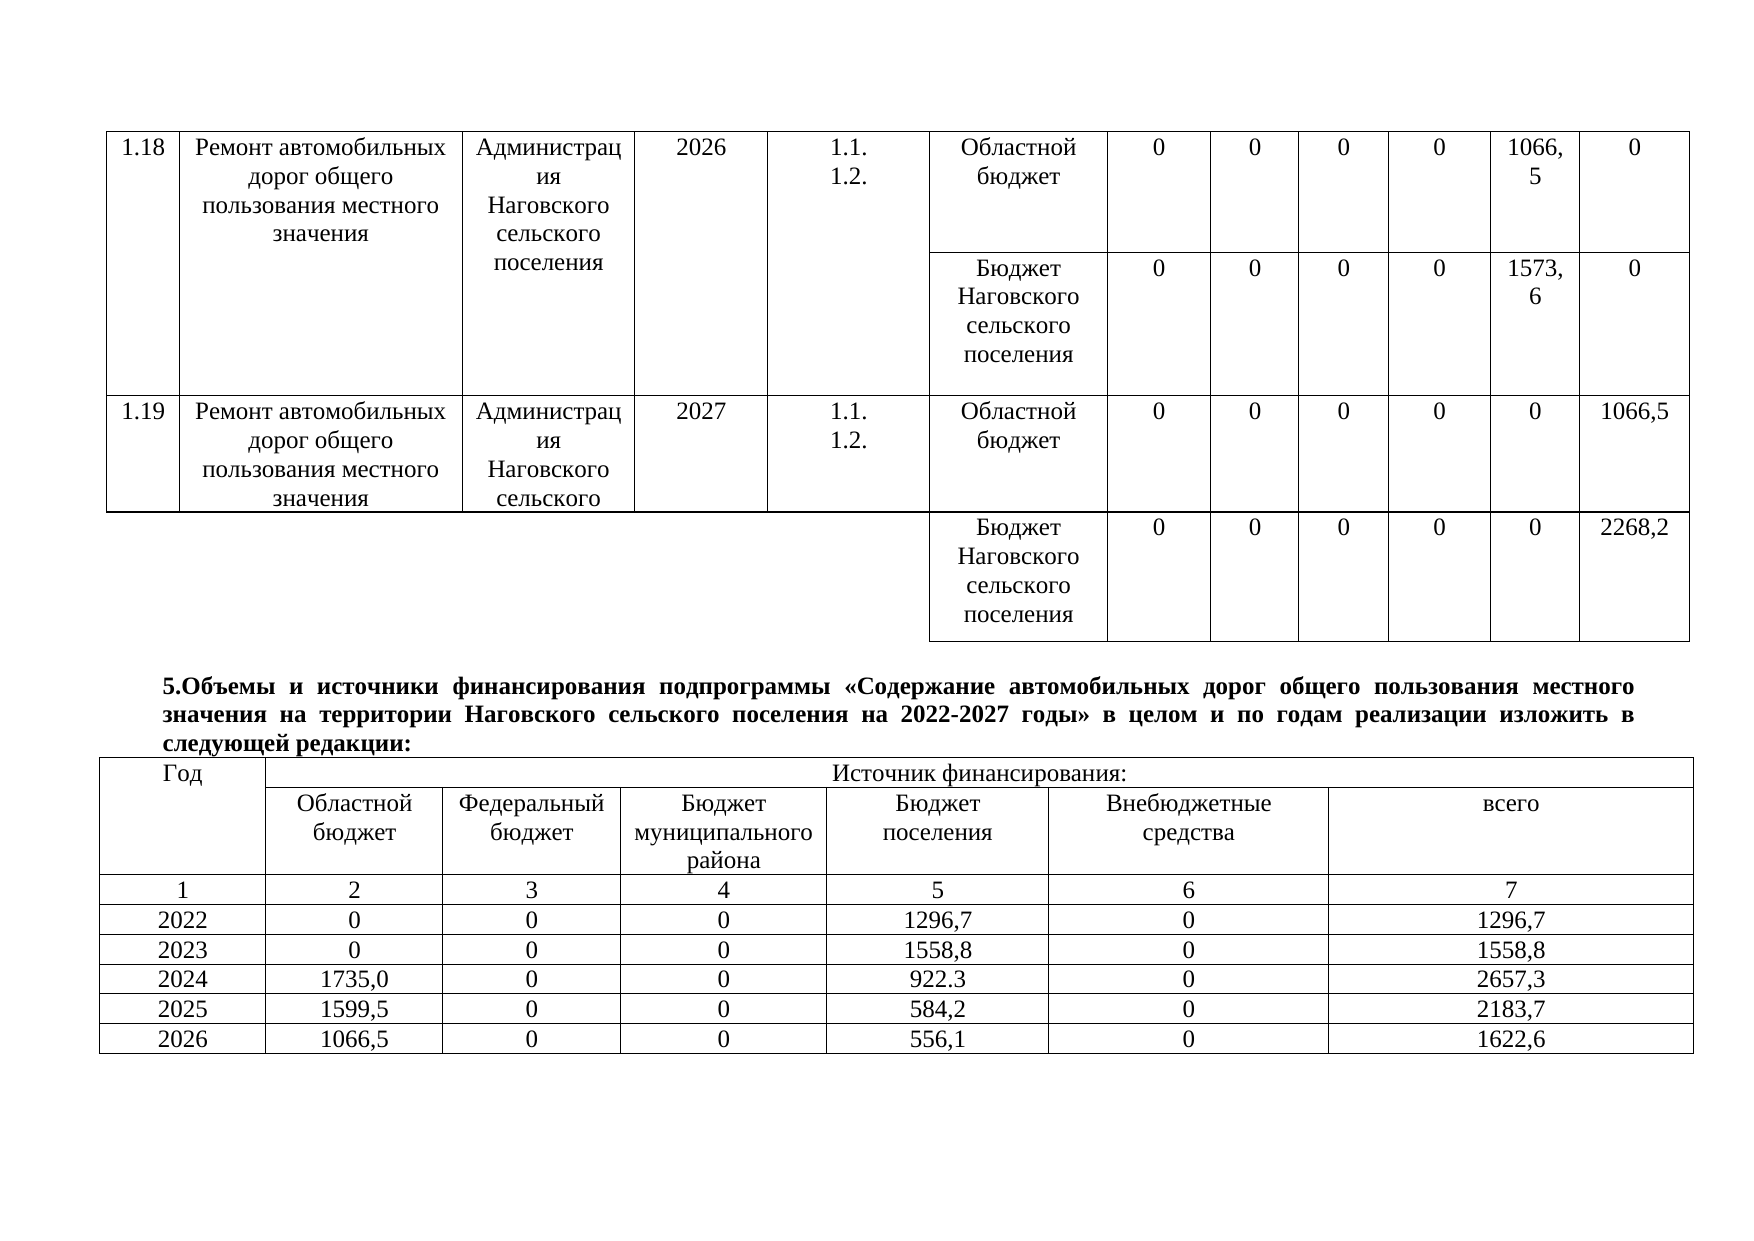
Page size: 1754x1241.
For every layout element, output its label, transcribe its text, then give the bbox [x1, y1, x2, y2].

table_header Источник финансирования: [266, 758, 1693, 787]
table_cell 2268,2 [1580, 513, 1689, 641]
table_cell Бюджет Наговского сельского поселения [930, 253, 1107, 395]
table_cell 584,2 [827, 994, 1048, 1023]
table_cell 0 [1049, 905, 1328, 934]
table_cell 4 [621, 875, 826, 904]
table_cell 2026 [100, 1024, 265, 1053]
table_cell 1622,6 [1329, 1024, 1693, 1053]
table_cell 2183,7 [1329, 994, 1693, 1023]
table_cell 1558,8 [827, 935, 1048, 963]
table_cell Внебюджетные средства [1049, 788, 1328, 874]
table_cell 0 [1049, 994, 1328, 1023]
table_cell 2026 [635, 132, 767, 395]
table_cell 0 [621, 905, 826, 934]
table_cell 1066,5 [266, 1024, 442, 1053]
table_cell 0 [266, 905, 442, 934]
table_cell 0 [443, 994, 620, 1023]
table_cell 0 [1049, 1024, 1328, 1053]
table_cell Областной бюджет [266, 788, 442, 874]
table_cell 0 [1108, 513, 1210, 641]
table_cell 0 [1389, 132, 1490, 252]
table_cell 1558,8 [1329, 935, 1693, 963]
table_cell 0 [443, 1024, 620, 1053]
table_cell 2024 [100, 965, 265, 993]
table_cell 0 [1211, 396, 1298, 511]
table_cell 6 [1049, 875, 1328, 904]
table_cell 2025 [100, 994, 265, 1023]
table_cell 0 [266, 935, 442, 963]
table_cell 1735,0 [266, 965, 442, 993]
table_cell 1066,5 [1491, 132, 1579, 252]
table_cell 2027 [635, 396, 767, 511]
table_cell Бюджет поселения [827, 788, 1048, 874]
table_cell 1.1. 1.2. [768, 132, 929, 395]
table_cell 1066,5 [1580, 396, 1689, 511]
table_cell 0 [1299, 132, 1388, 252]
table_cell 0 [1389, 513, 1490, 641]
table_cell 0 [621, 965, 826, 993]
table_cell 0 [621, 1024, 826, 1053]
table_cell 1 [100, 875, 265, 904]
table_cell 0 [1211, 253, 1298, 395]
table_cell 1599,5 [266, 994, 442, 1023]
table_cell Федеральный бюджет [443, 788, 620, 874]
table_cell Бюджет муниципального района [621, 788, 826, 874]
table_cell 1296,7 [1329, 905, 1693, 934]
table_header Год [100, 758, 265, 874]
table_cell 0 [1299, 253, 1388, 395]
table_cell 1296,7 [827, 905, 1048, 934]
table_cell 0 [1049, 935, 1328, 963]
table_cell 7 [1329, 875, 1693, 904]
table_cell 5 [827, 875, 1048, 904]
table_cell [180, 132, 462, 395]
table_cell 1.19 [107, 396, 179, 511]
table_cell 0 [1211, 513, 1298, 641]
table_cell 0 [1389, 253, 1490, 395]
table_cell 1.1. 1.2. [768, 396, 929, 511]
table_cell 0 [1580, 253, 1689, 395]
table_cell 0 [1580, 132, 1689, 252]
table_cell 922.3 [827, 965, 1048, 993]
table_cell 0 [1491, 513, 1579, 641]
table_cell 0 [443, 935, 620, 963]
table_cell 0 [1108, 132, 1210, 252]
table_cell всего [1329, 788, 1693, 874]
table_cell 2657,3 [1329, 965, 1693, 993]
table_cell 0 [1299, 396, 1388, 511]
table_cell 0 [1108, 253, 1210, 395]
table_cell 0 [1389, 396, 1490, 511]
text 5.Объемы и источники финансирования подпрограммы «Содержание автомобильных дорог общего пользования местного значения на территории Наговского сельского поселения на 2022-2027 годы» в целом и по годам реализации изложить в следующей редакции: [162, 671, 1636, 757]
table_cell 0 [1299, 513, 1388, 641]
table_cell Областной бюджет [930, 132, 1107, 252]
table_cell 0 [443, 905, 620, 934]
table_cell 0 [1491, 396, 1579, 511]
table_cell Областной бюджет [930, 396, 1107, 511]
table_cell 3 [443, 875, 620, 904]
table_cell 0 [1211, 132, 1298, 252]
table_cell 1573,6 [1491, 253, 1579, 395]
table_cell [463, 132, 634, 395]
table_cell 0 [443, 965, 620, 993]
table_cell 0 [1049, 965, 1328, 993]
table_cell 2023 [100, 935, 265, 963]
table_cell 0 [621, 994, 826, 1023]
table_cell 2022 [100, 905, 265, 934]
table_cell Бюджет Наговского сельского поселения [930, 513, 1107, 641]
table_cell 1.18 [107, 132, 179, 395]
table_cell 0 [621, 935, 826, 963]
table_cell Администрация Наговского сельского поселения [463, 396, 634, 511]
table_cell 2 [266, 875, 442, 904]
table_cell 0 [1108, 396, 1210, 511]
table_cell 556,1 [827, 1024, 1048, 1053]
table_cell Ремонт автомобильных дорог общего пользования местного значения [180, 396, 462, 511]
